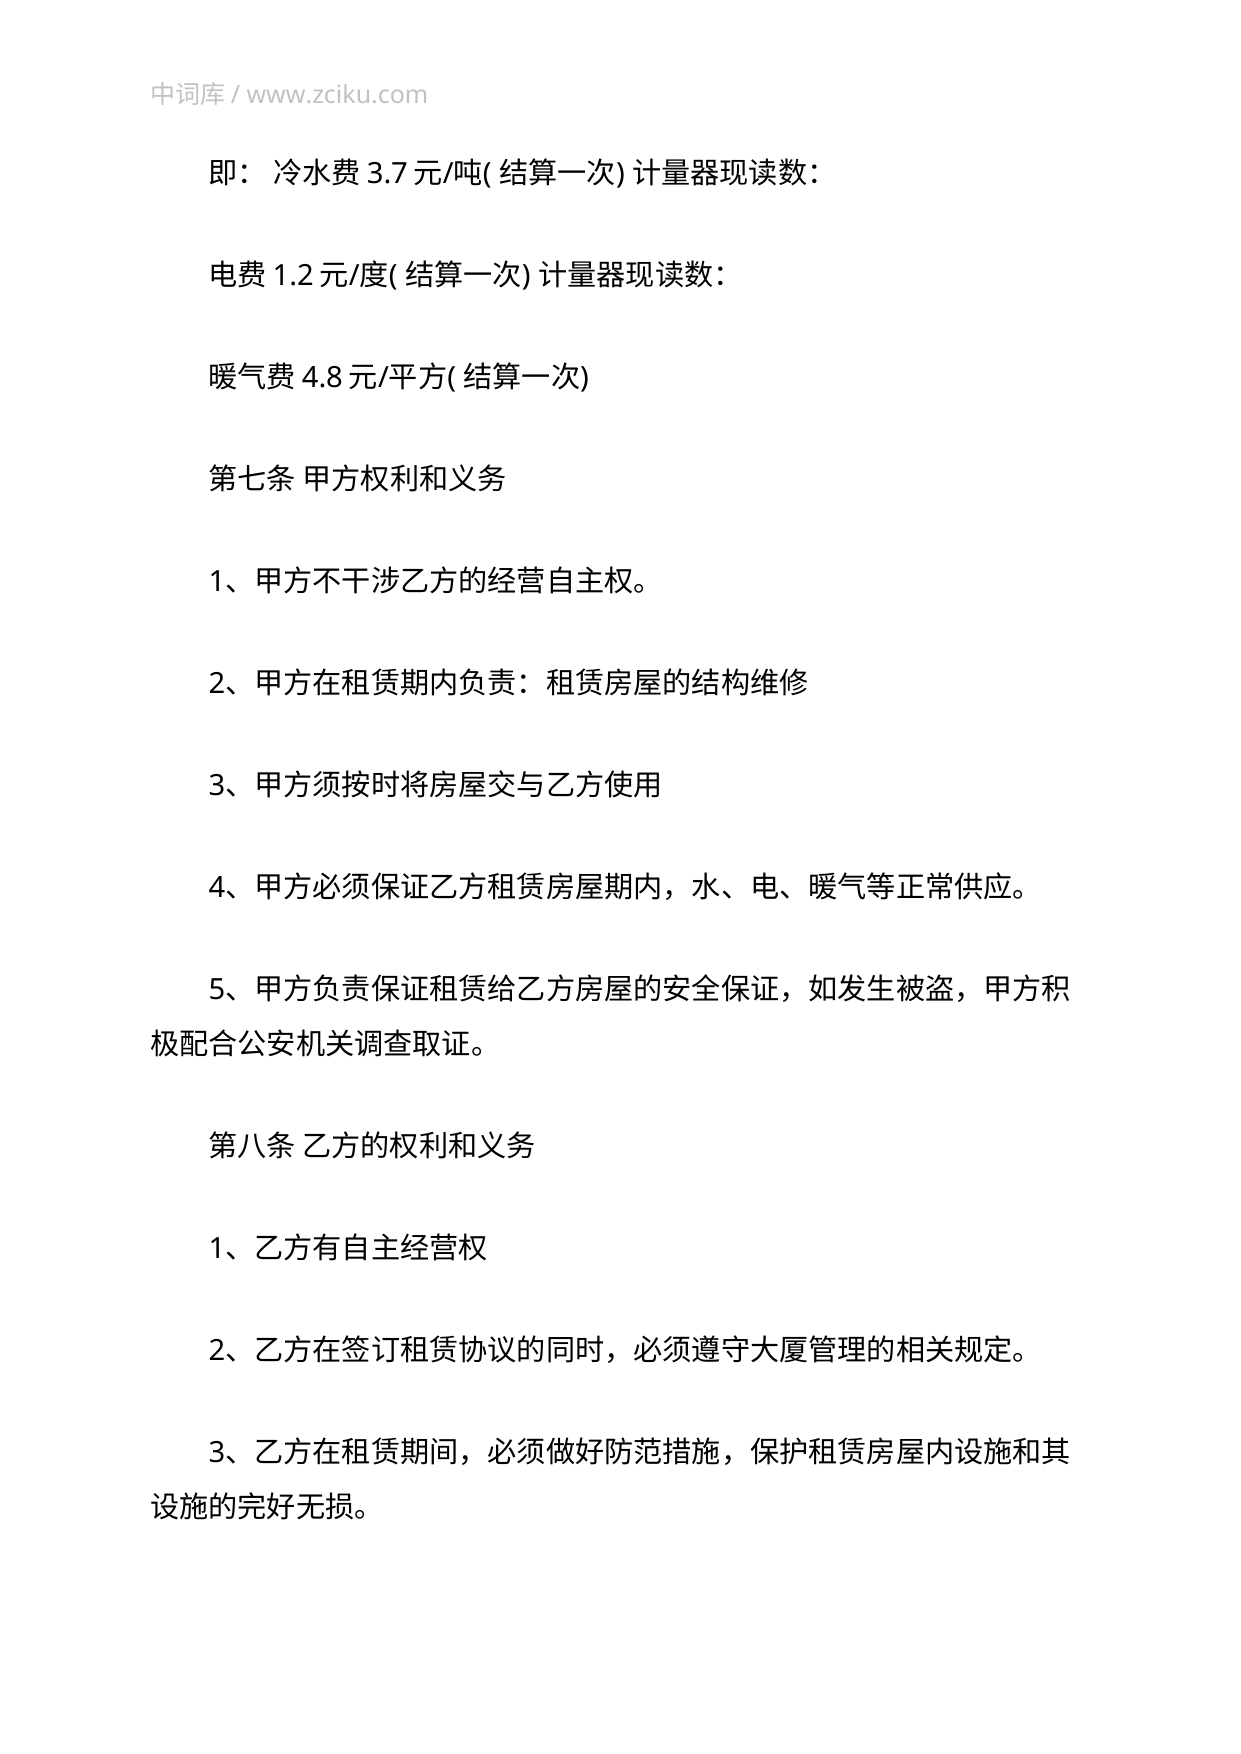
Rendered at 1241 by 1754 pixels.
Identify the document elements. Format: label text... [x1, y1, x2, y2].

text 1、乙方有自主经营权 [150, 1224, 1090, 1267]
text 第七条 甲方权利和义务 [150, 456, 1090, 498]
text 1、甲方不干涉乙方的经营自主权。 [150, 558, 1090, 600]
text 4、甲方必须保证乙方租赁房屋期内，水、电、暖气等正常供应。 [150, 864, 1090, 906]
text 电费1.2元/度( 结算一次) 计量器现读数： [150, 252, 1090, 294]
text 2、乙方在签订租赁协议的同时，必须遵守大厦管理的相关规定。 [150, 1326, 1090, 1368]
text 第八条 乙方的权利和义务 [150, 1122, 1090, 1165]
text 即： 冷水费3.7元/吨( 结算一次) 计量器现读数： [150, 150, 1090, 192]
text 暖气费4.8元/平方( 结算一次) [150, 354, 1090, 396]
text 2、甲方在租赁期内负责：租赁房屋的结构维修 [150, 660, 1090, 702]
text 5、甲方负责保证租赁给乙方房屋的安全保证，如发生被盗，甲方积极配合公安机关调查取证。 [150, 966, 1090, 1063]
text 3、乙方在租赁期间，必须做好防范措施，保护租赁房屋内设施和其设施的完好无损。 [150, 1428, 1090, 1525]
text 3、甲方须按时将房屋交与乙方使用 [150, 762, 1090, 804]
